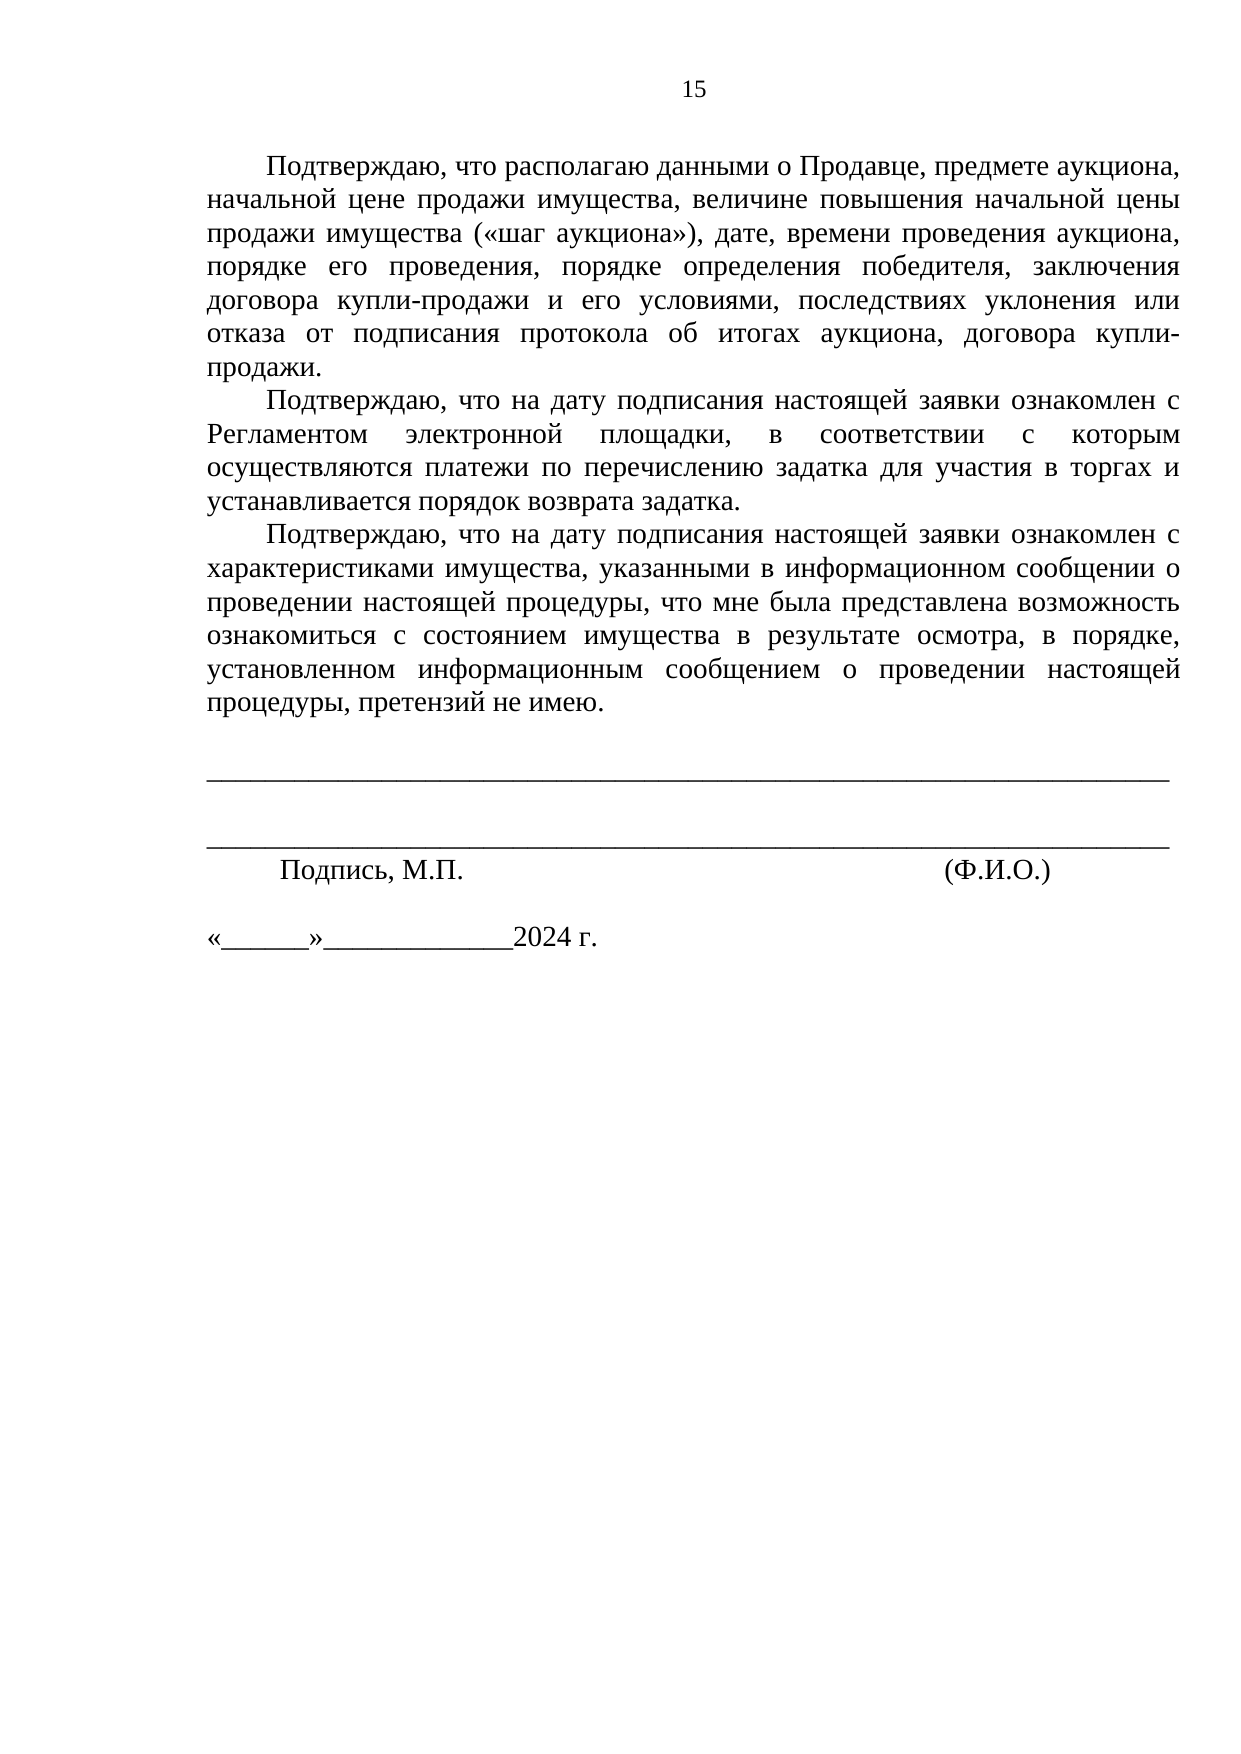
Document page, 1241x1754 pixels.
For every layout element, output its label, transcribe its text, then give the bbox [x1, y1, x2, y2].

text __________________________________________________________________ [207, 818, 1181, 852]
text «______»_____________2024 г. [207, 919, 1181, 953]
text Подтверждаю, что на дату подписания настоящей заявки ознакомлен с характеристиками имущества, указанными в информационном сообщении о проведении настоящей процедуры, что мне была представлена возможность ознакомиться с состоянием имущества в результате осмотра, в порядке, установленном информационным сообщением о проведении настоящей процедуры, претензий не имею. [207, 517, 1181, 718]
text Подтверждаю, что располагаю данными о Продавце, предмете аукциона, начальной цене продажи имущества, величине повышения начальной цены продажи имущества («шаг аукциона»), дате, времени проведения аукциона, порядке его проведения, порядке определения победителя, заключения договора купли-продажи и его условиями, последствиях уклонения или отказа от подписания протокола об итогах аукциона, договора купли-продажи. [207, 148, 1181, 382]
text Подпись, М.П. (Ф.И.О.) [207, 852, 1181, 886]
text Подтверждаю, что на дату подписания настоящей заявки ознакомлен с Регламентом электронной площадки, в соответствии с которым осуществляются платежи по перечислению задатка для участия в торгах и устанавливается порядок возврата задатка. [207, 382, 1181, 517]
text __________________________________________________________________ [207, 751, 1181, 785]
